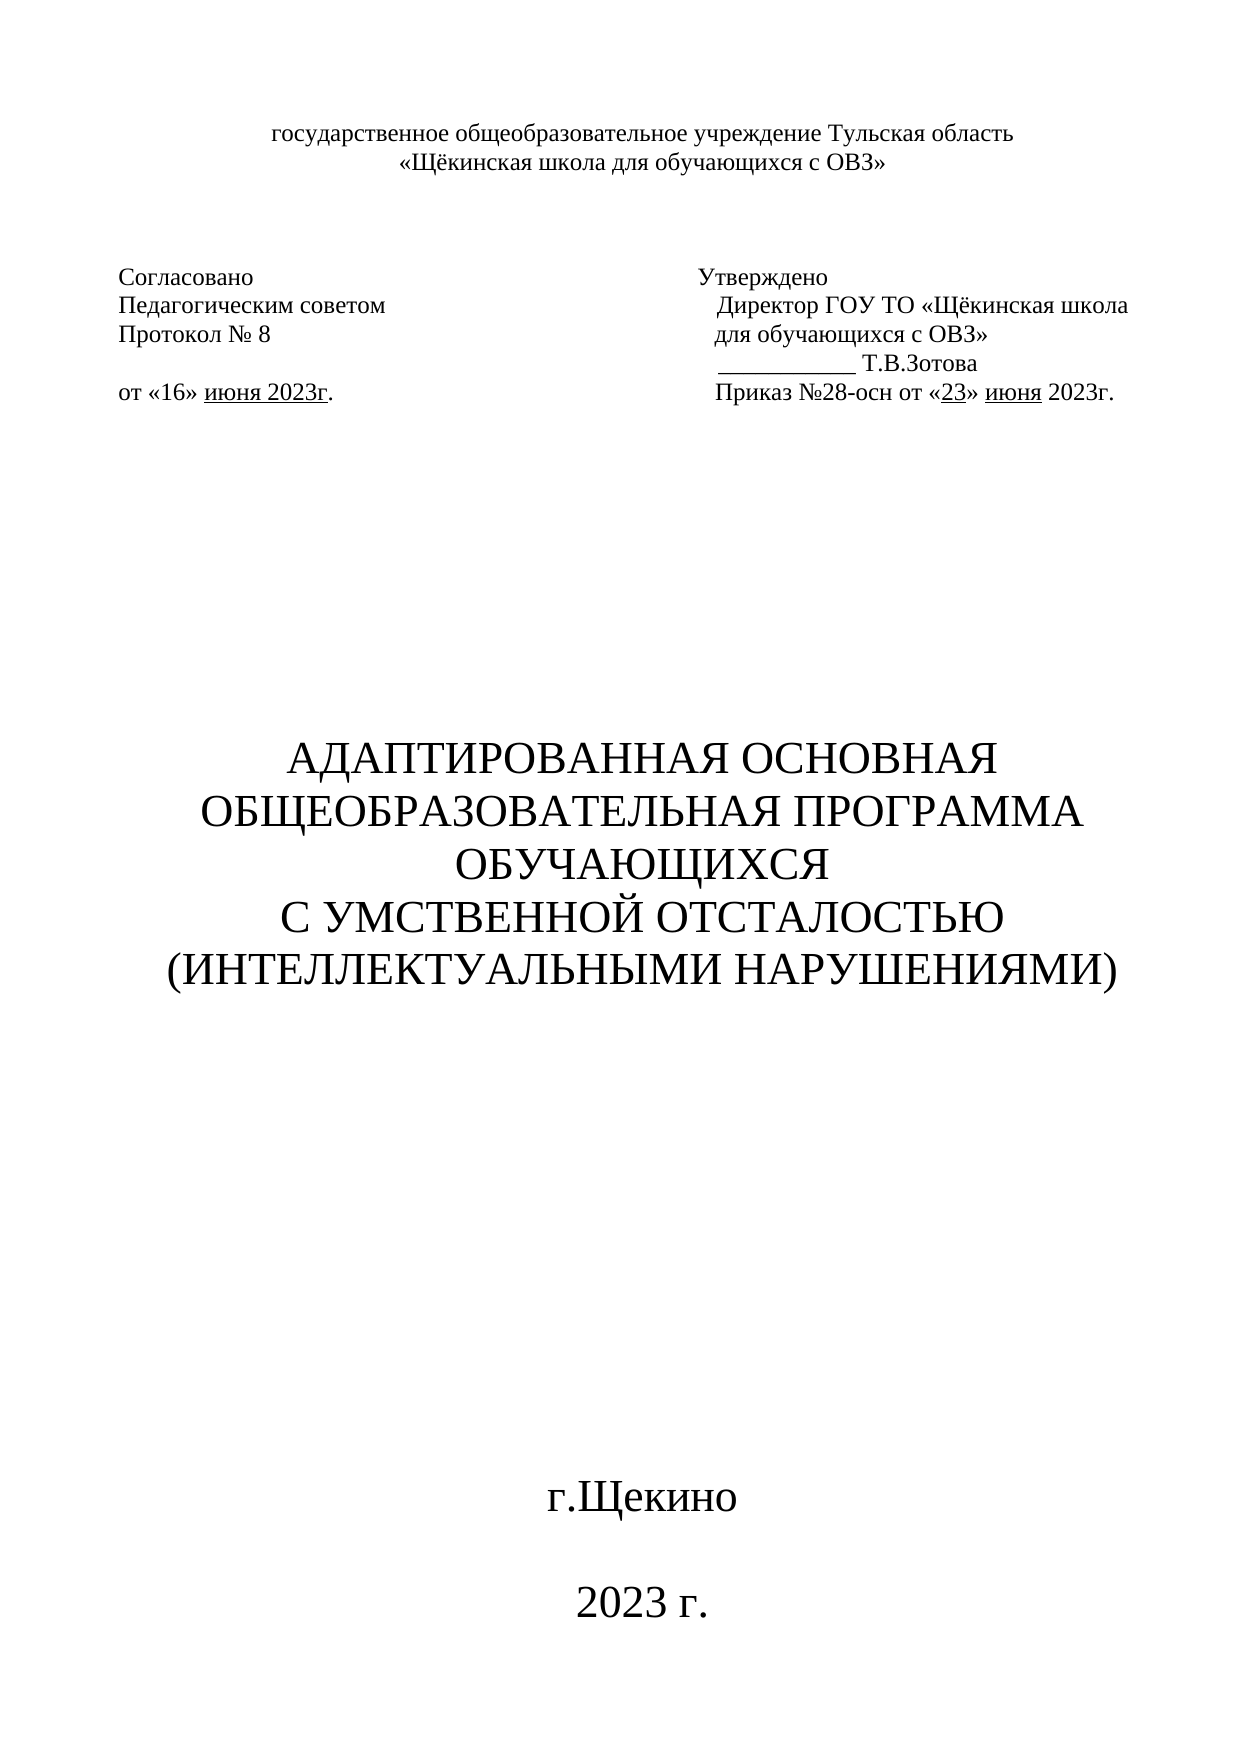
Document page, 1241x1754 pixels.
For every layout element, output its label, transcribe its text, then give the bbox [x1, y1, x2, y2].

text ОБУЧАЮЩИХСЯ [118, 836, 1167, 889]
text ___________ Т.В.Зотова [118, 348, 1167, 377]
text Протокол № 8 для обучающихся с ОВЗ» [118, 319, 1167, 348]
text 2023 г. [118, 1574, 1167, 1627]
text ОБЩЕОБРАЗОВАТЕЛЬНАЯ ПРОГРАММА [118, 784, 1167, 836]
text «Щёкинская школа для обучающихся с ОВЗ» [118, 147, 1167, 176]
text Педагогическим советом Директор ГОУ ТО «Щёкинская школа [118, 291, 1167, 319]
text Согласовано Утверждено [118, 262, 1167, 291]
text АДАПТИРОВАННАЯ ОСНОВНАЯ [118, 731, 1167, 784]
text государственное общеобразовательное учреждение Тульская область [118, 118, 1167, 147]
text от «16» июня 2023г. Приказ №28-осн от «23» июня 2023г. [118, 377, 1167, 406]
text (ИНТЕЛЛЕКТУАЛЬНЫМИ НАРУШЕНИЯМИ) [118, 942, 1167, 994]
text г.Щекино [118, 1469, 1167, 1522]
text С УМСТВЕННОЙ ОТСТАЛОСТЬЮ [118, 889, 1167, 942]
